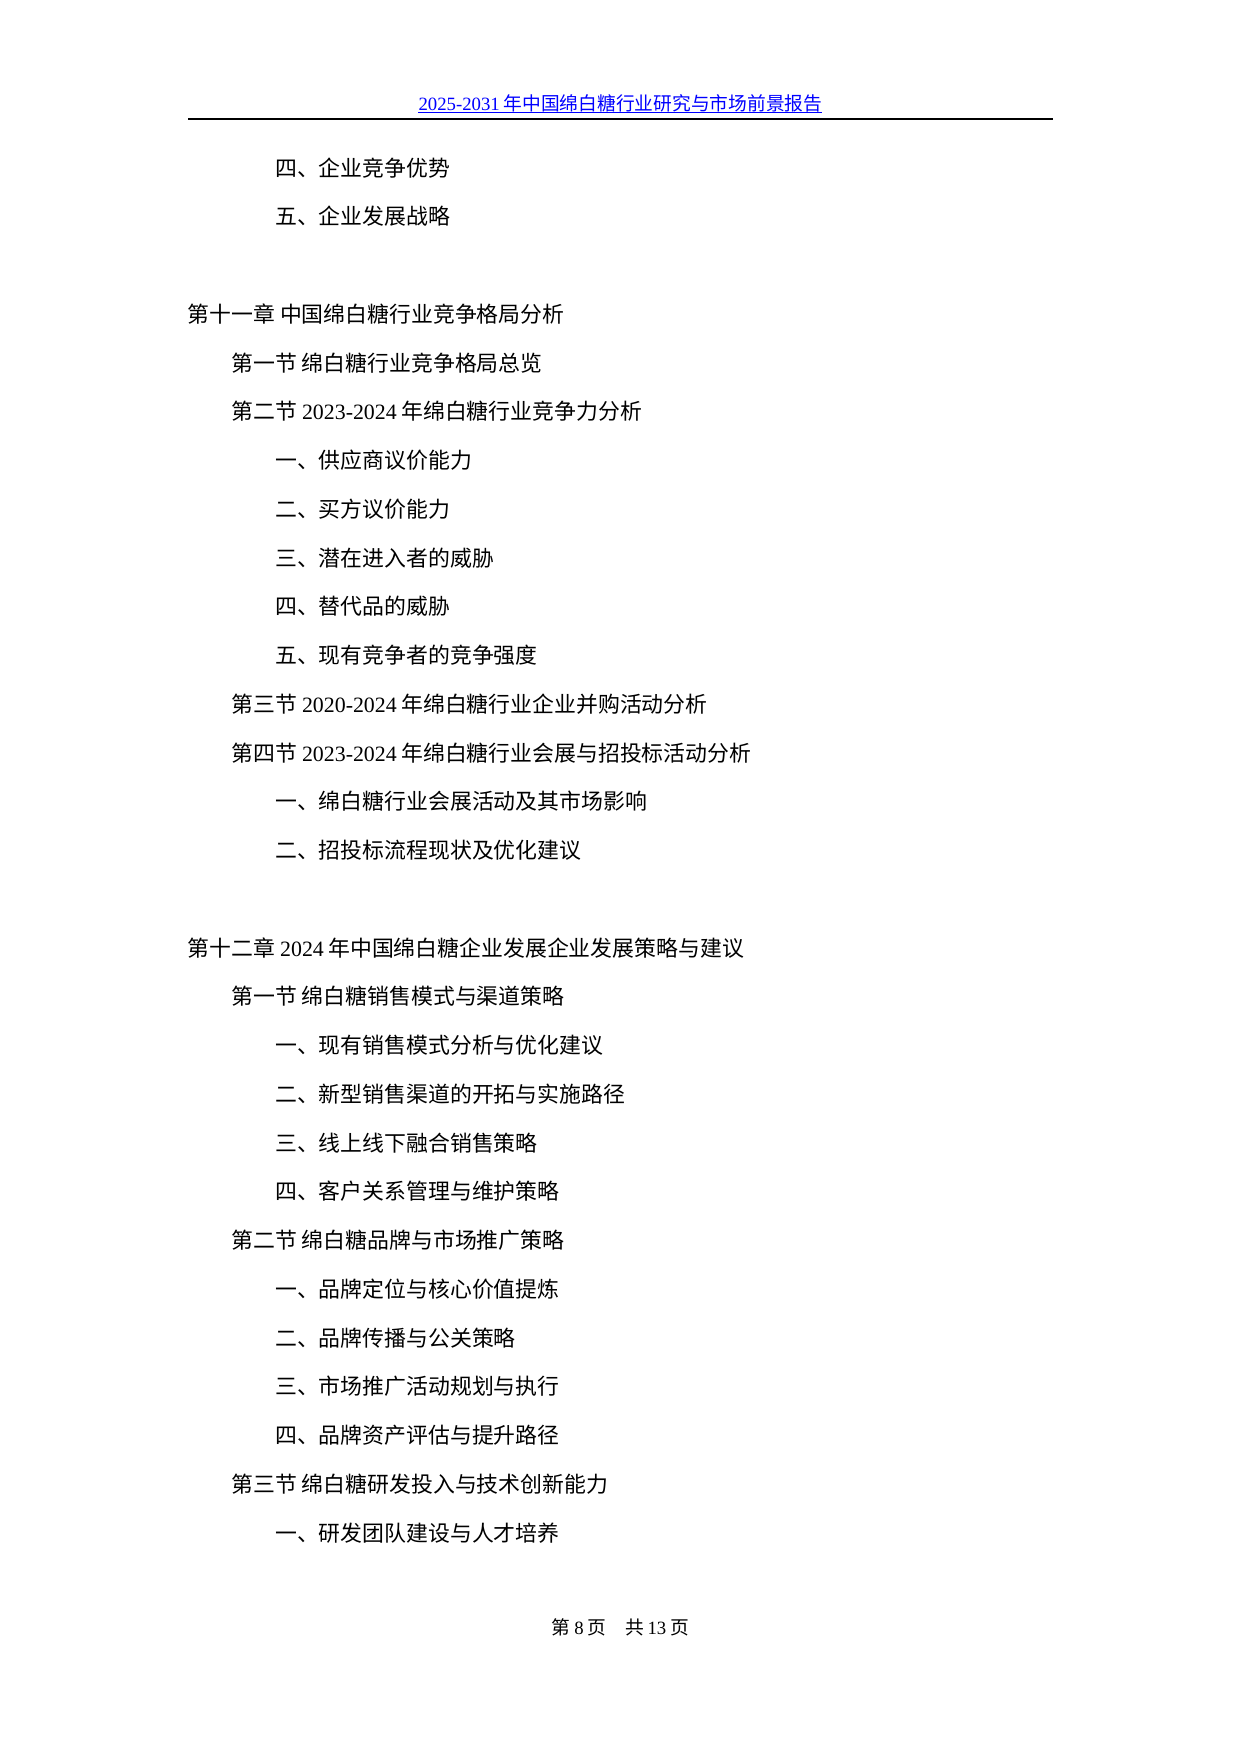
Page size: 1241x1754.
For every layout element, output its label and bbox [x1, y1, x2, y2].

text [187, 150, 1053, 1548]
